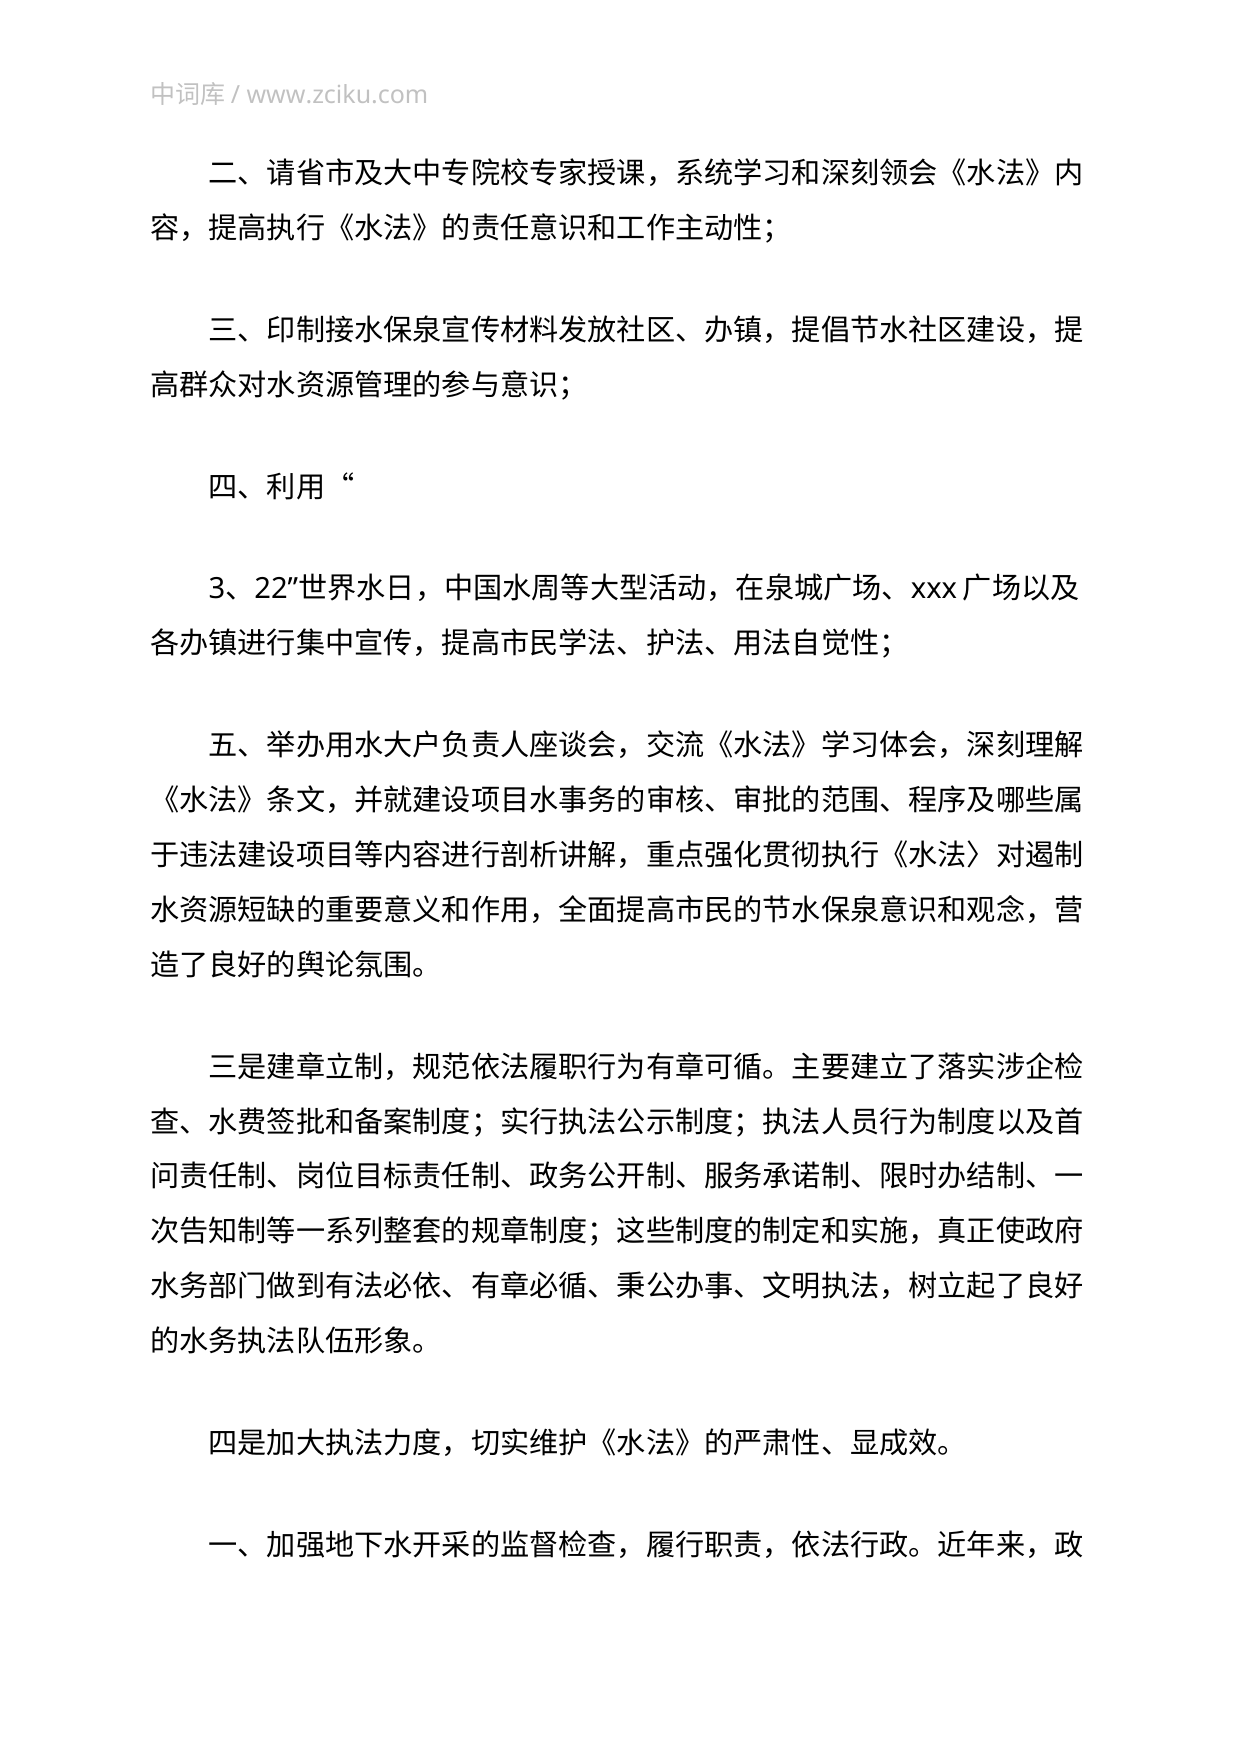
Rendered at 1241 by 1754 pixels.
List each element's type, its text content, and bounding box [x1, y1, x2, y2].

text 三是建章立制，规范依法履职行为有章可循。主要建立了落实涉企检查、水费签批和备案制度；实行执法公示制度；执法人员行为制度以及首问责任制、岗位目标责任制、政务公开制、服务承诺制、限时办结制、一次告知制等一系列整套的规章制度；这些制度的制定和实施，真正使政府水务部门做到有法必依、有章必循、秉公办事、文明执法，树立起了良好的水务执法队伍形象。 [150, 1043, 1090, 1360]
text 二、请省市及大中专院校专家授课，系统学习和深刻领会《水法》内容，提高执行《水法》的责任意识和工作主动性； [150, 150, 1090, 247]
text 五、举办用水大户负责人座谈会，交流《水法》学习体会，深刻理解《水法》条文，并就建设项目水事务的审核、审批的范围、程序及哪些属于违法建设项目等内容进行剖析讲解，重点强化贯彻执行《水法〉对遏制水资源短缺的重要意义和作用，全面提高市民的节水保泉意识和观念，营造了良好的舆论氛围。 [150, 722, 1090, 984]
text 四是加大执法力度，切实维护《水法》的严肃性、显成效。 [150, 1419, 1090, 1462]
text 3、22”世界水日，中国水周等大型活动，在泉城广场、xxx广场以及各办镇进行集中宣传，提高市民学法、护法、用法自觉性； [150, 565, 1090, 662]
text 三、印制接水保泉宣传材料发放社区、办镇，提倡节水社区建设，提高群众对水资源管理的参与意识； [150, 307, 1090, 404]
text 四、利用“ [150, 463, 1090, 506]
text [150, 1521, 1090, 1563]
